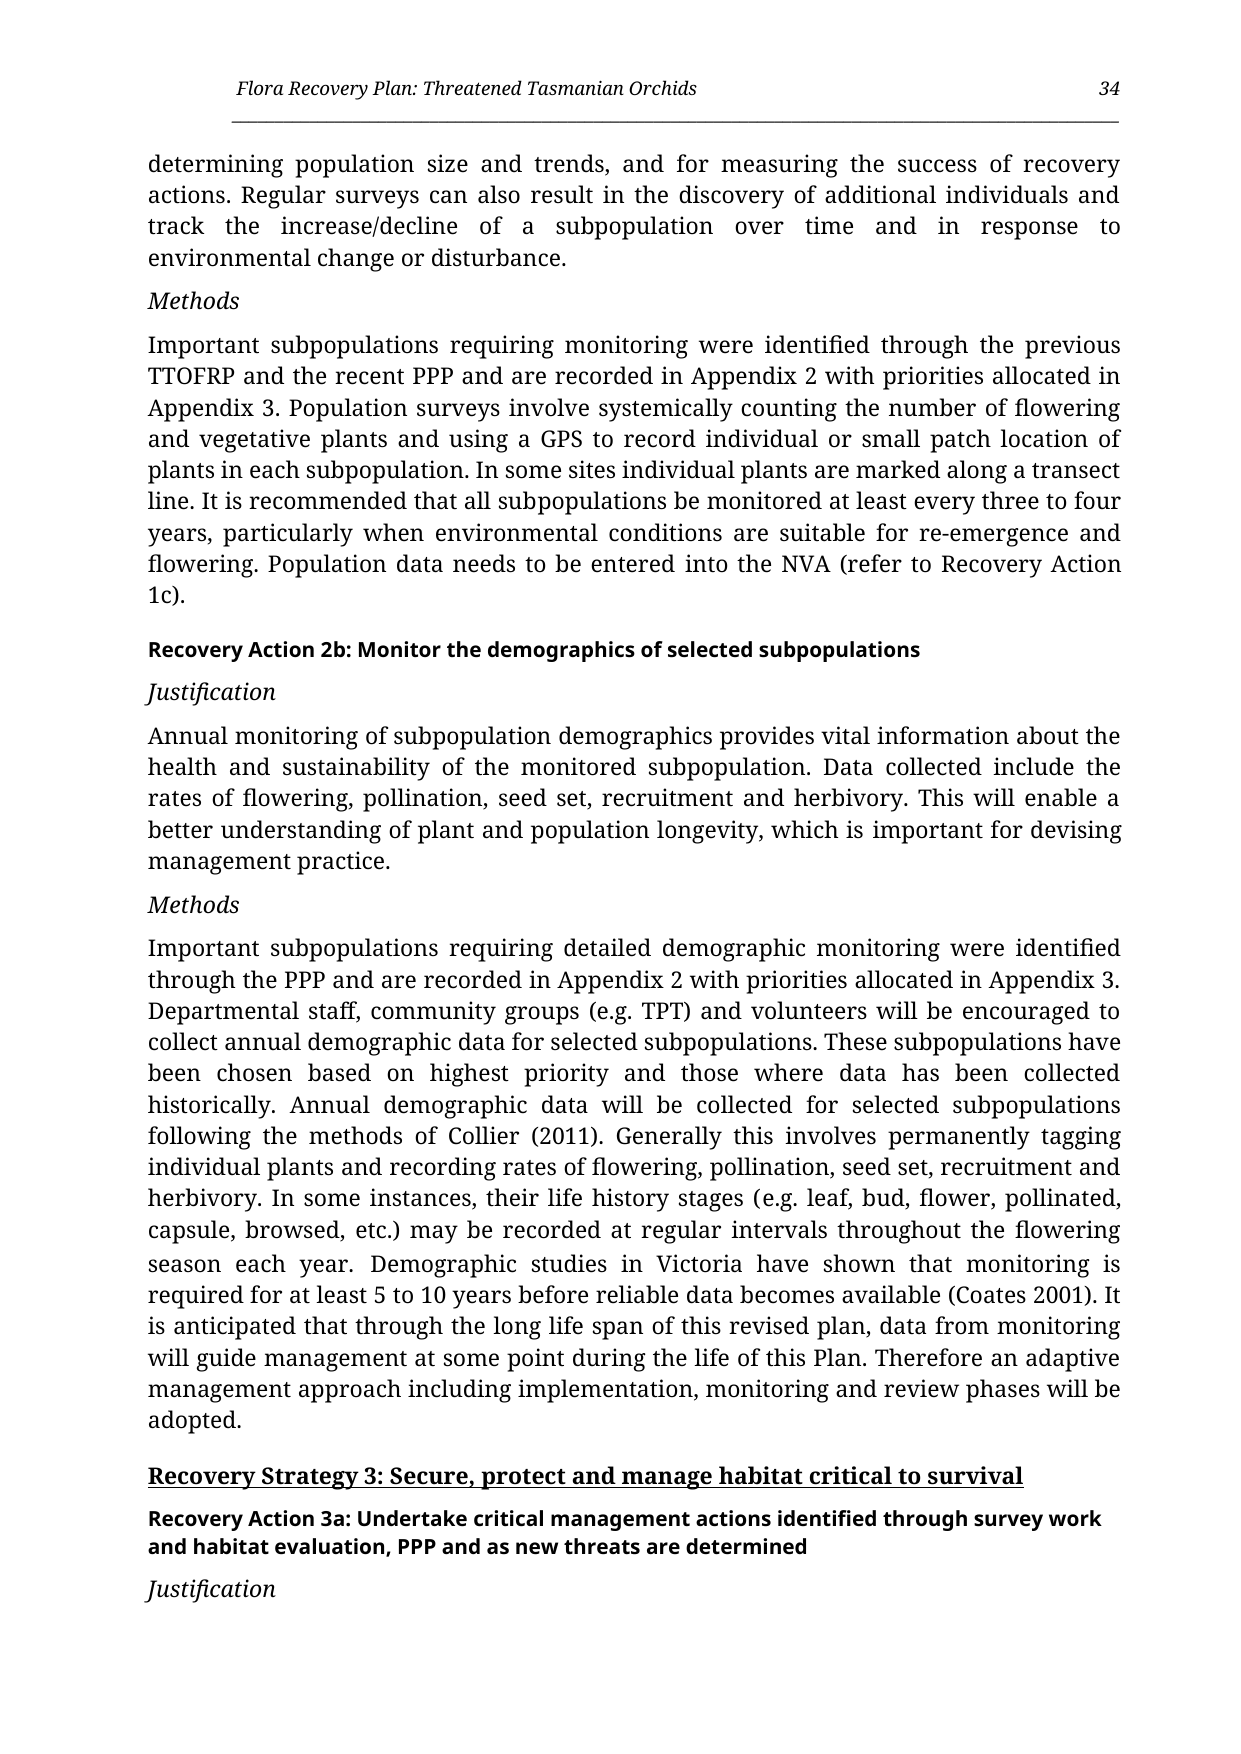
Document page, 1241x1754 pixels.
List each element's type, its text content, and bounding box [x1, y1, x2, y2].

list Justification [148, 1573, 1122, 1605]
list Important subpopulations requiring monitoring were identified through the previous TTOFRP and the recent PPP and are recorded in Appendix 2 with priorities allocated in Appendix 3. Population surveys involve systemically counting the number of flowering and vegetative plants and using a GPS to record individual or small patch location of plants in each subpopulation. In some sites individual plants are marked along a transect line. It is recommended that all subpopulations be monitored at least every three to four years, particularly when environmental conditions are suitable for re-emergence and flowering. Population data needs to be entered into the NVA (refer to Recovery Action 1c). [148, 329, 1122, 610]
list Important subpopulations requiring detailed demographic monitoring were identified through the PPP and are recorded in Appendix 2 with priorities allocated in Appendix 3. Departmental staff, community groups (e.g. TPT) and volunteers will be encouraged to collect annual demographic data for selected subpopulations. These subpopulations have been chosen based on highest priority and those where data has been collected historically. Annual demographic data will be collected for selected subpopulations following the methods of Collier (2011). Generally this involves permanently tagging individual plants and recording rates of flowering, pollination, seed set, recruitment and herbivory. In some instances, their life history stages (e.g. leaf, bud, flower, pollinated, capsule, browsed, etc.) may be recorded at regular intervals throughout the flowering season each year. Demographic studies in Victoria have shown that monitoring is required for at least 5 to 10 years before reliable data becomes available (Coates 2001). It is anticipated that through the long life span of this revised plan, data from monitoring will guide management at some point during the life of this Plan. Therefore an adaptive management approach including implementation, monitoring and review phases will be adopted. [148, 932, 1122, 1435]
text Recovery Action 2b: Monitor the demographics of selected subpopulations [148, 635, 1122, 664]
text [148, 148, 1122, 273]
list Justification [148, 676, 1122, 707]
text Methods [148, 889, 1122, 920]
text Recovery Action 3a: Undertake critical management actions identified through survey work and habitat evaluation, PPP and as new threats are determined [148, 1504, 1122, 1561]
text Recovery Strategy 3: Secure, protect and manage habitat critical to survival [148, 1460, 1122, 1492]
list Methods [148, 285, 1122, 316]
list Annual monitoring of subpopulation demographics provides vital information about the health and sustainability of the monitored subpopulation. Data collected include the rates of flowering, pollination, seed set, recruitment and herbivory. This will enable a better understanding of plant and population longevity, which is important for devising management practice. [148, 720, 1122, 876]
